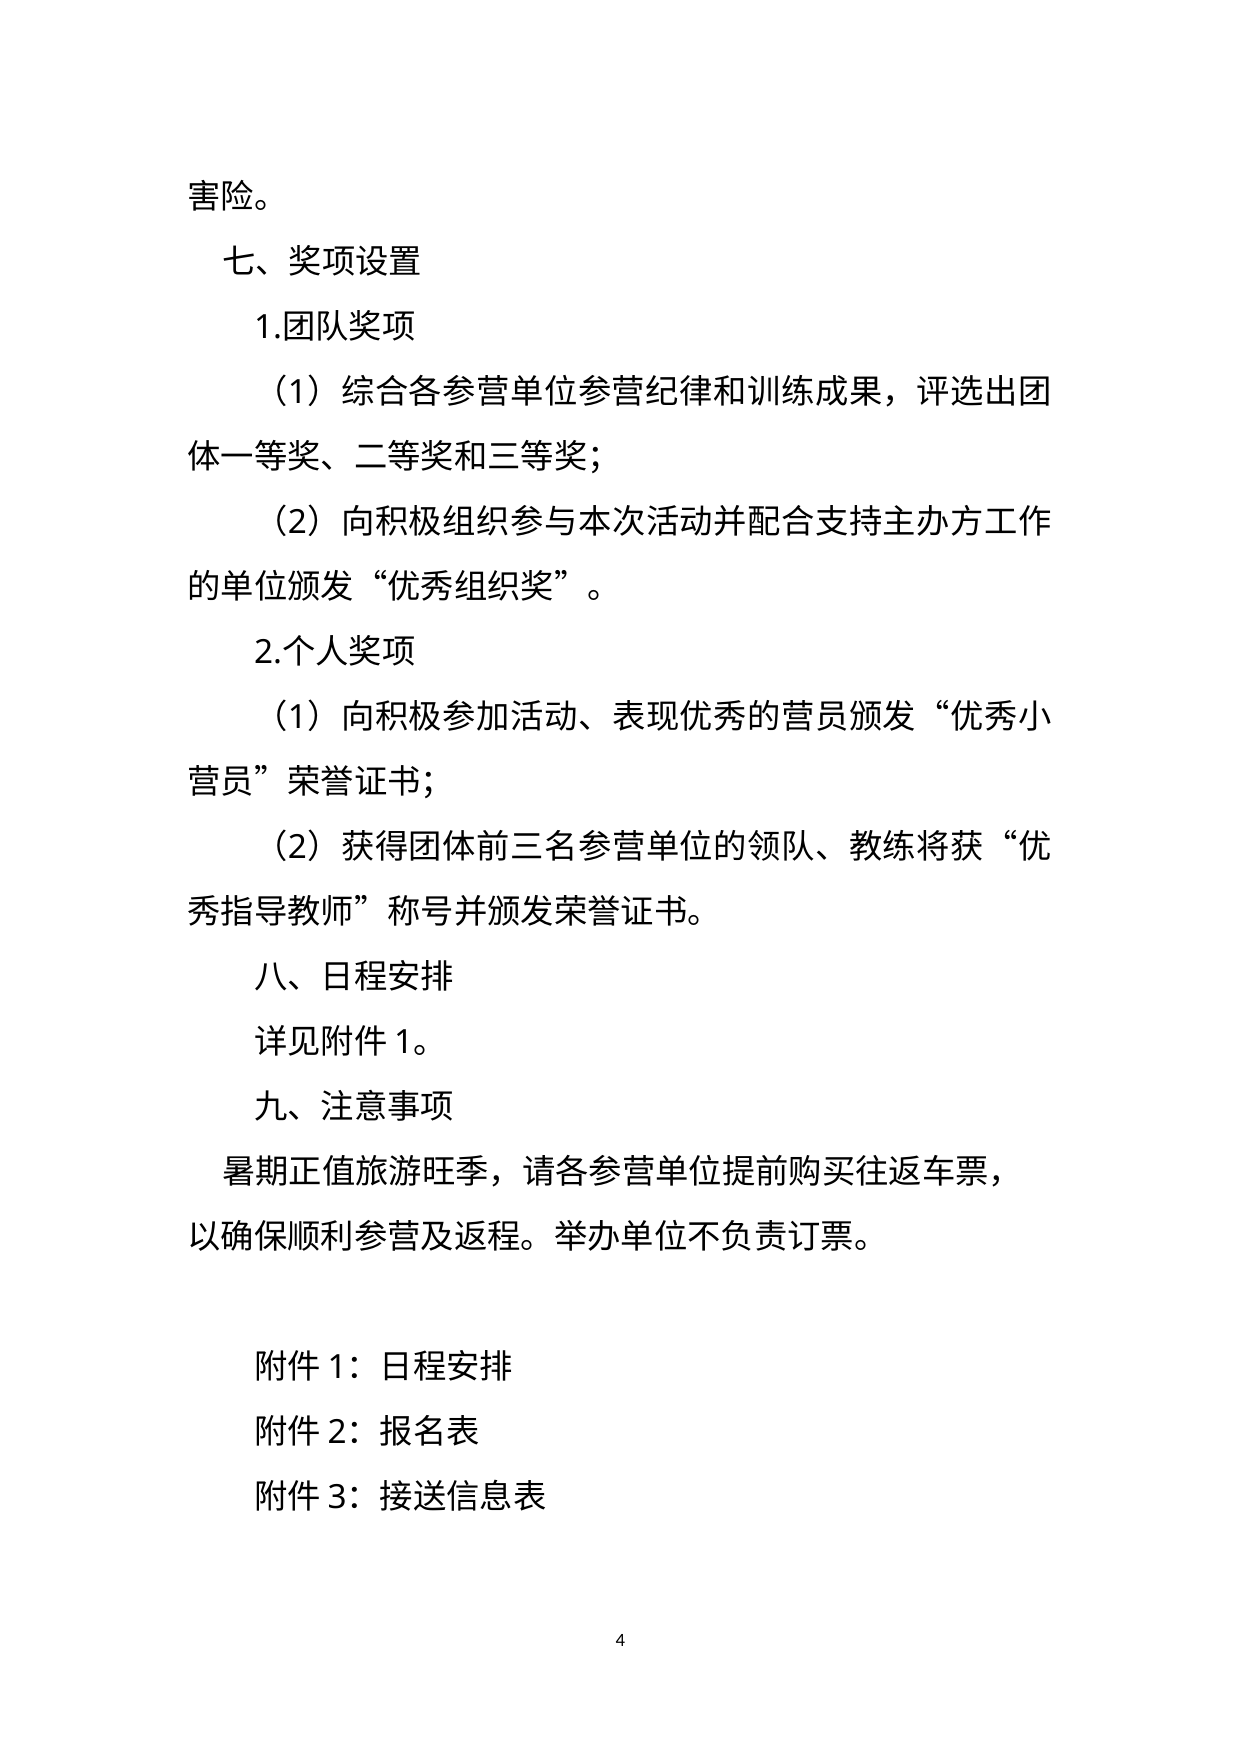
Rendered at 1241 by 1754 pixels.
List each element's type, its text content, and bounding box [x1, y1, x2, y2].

text （1）综合各参营单位参营纪律和训练成果，评选出团体一等奖、二等奖和三等奖； [187, 357, 1053, 487]
text 八、日程安排 [187, 942, 1053, 1007]
text 九、注意事项 [187, 1072, 1053, 1137]
text 附件2：报名表 [187, 1397, 1053, 1462]
text 详见附件1。 [187, 1007, 1053, 1072]
text 附件1：日程安排 [187, 1332, 1053, 1397]
text （2）获得团体前三名参营单位的领队、教练将获“优秀指导教师”称号并颁发荣誉证书。 [187, 812, 1053, 942]
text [187, 162, 1053, 227]
text 七、奖项设置 [187, 227, 1053, 292]
text 1.团队奖项 [187, 292, 1053, 357]
text 2.个人奖项 [187, 617, 1053, 682]
text 附件3：接送信息表 [187, 1462, 1053, 1527]
text 暑期正值旅游旺季，请各参营单位提前购买往返车票，以确保顺利参营及返程。举办单位不负责订票。 [187, 1137, 1050, 1267]
text （1）向积极参加活动、表现优秀的营员颁发“优秀小营员”荣誉证书； [187, 682, 1053, 812]
text （2）向积极组织参与本次活动并配合支持主办方工作的单位颁发“优秀组织奖”。 [187, 487, 1053, 617]
